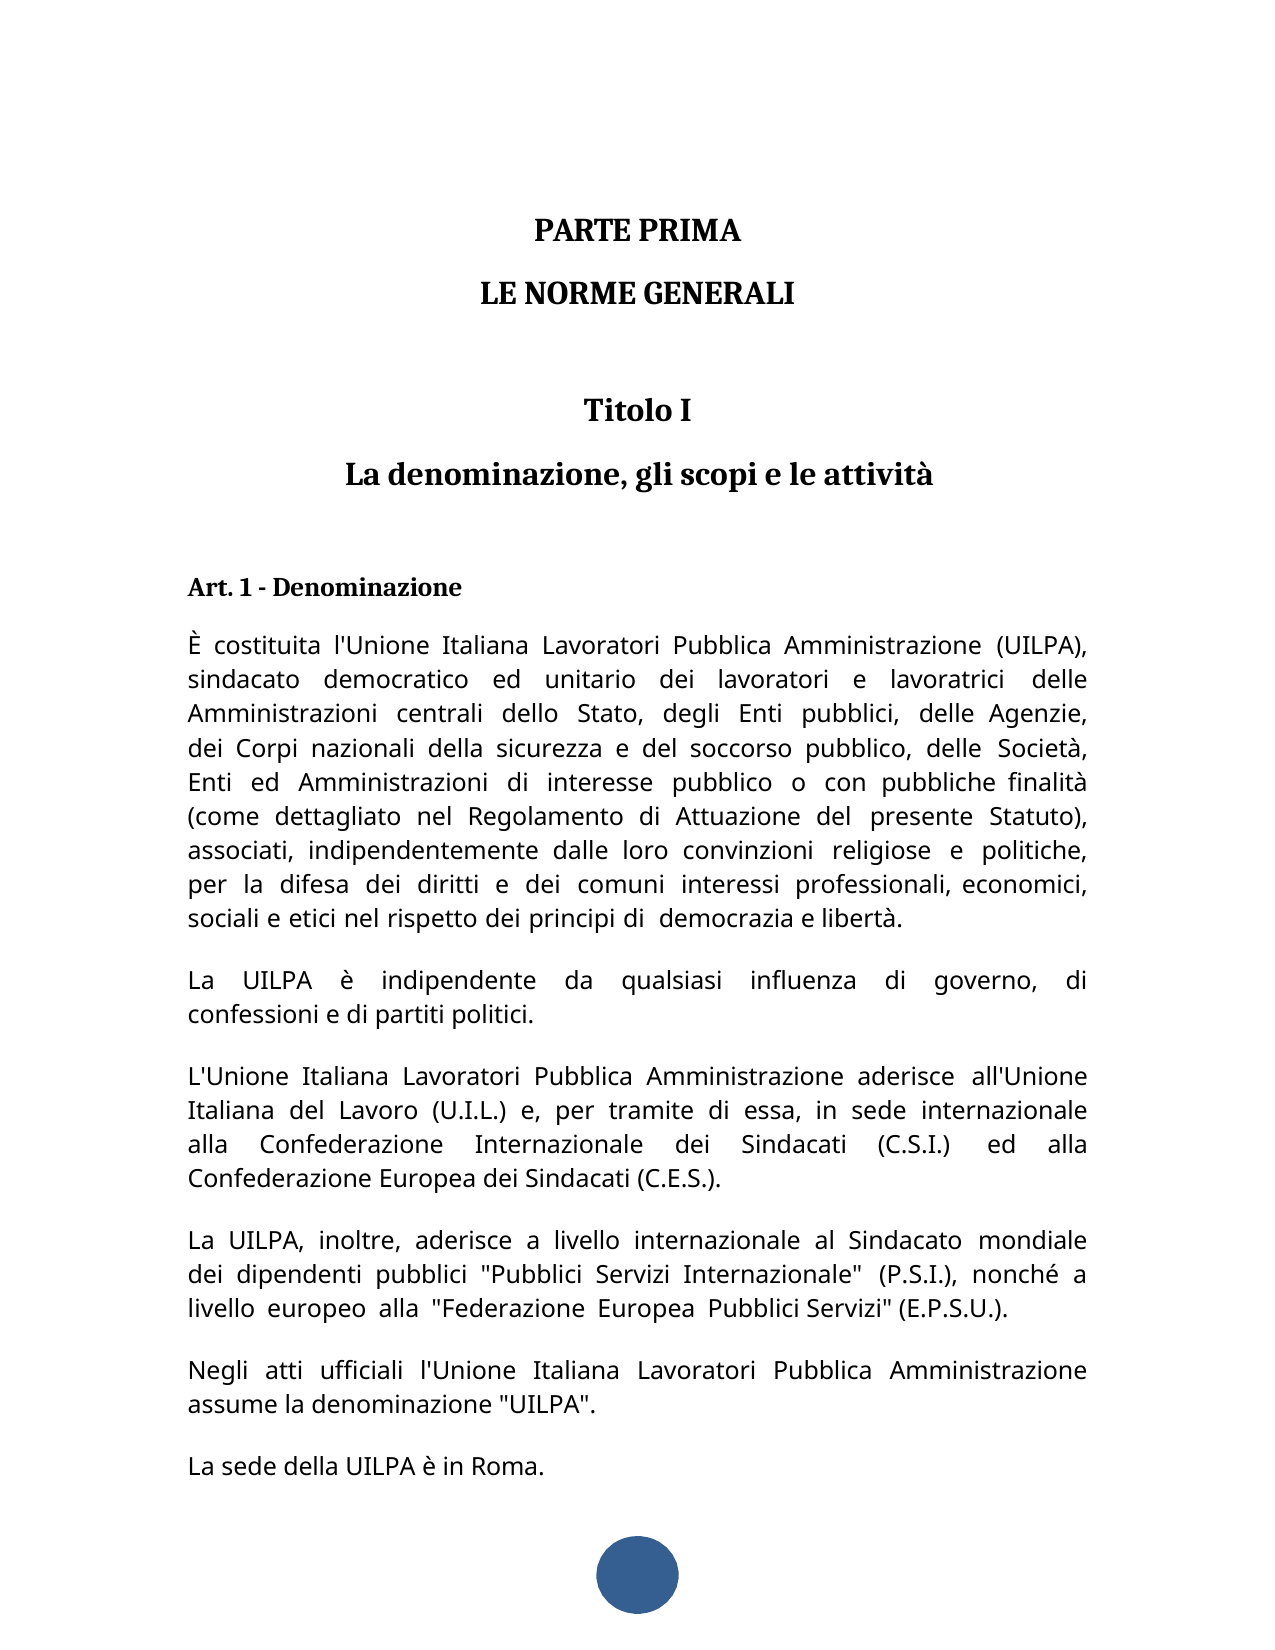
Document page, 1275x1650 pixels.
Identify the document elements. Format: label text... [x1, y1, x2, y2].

subtitle PARTE PRIMA [475, 211, 800, 249]
subtitle Art. 1 - Denominazione [187, 572, 1100, 604]
text Negli atti ufficiali l'Unione Italiana Lavoratori Pubblica Amministrazione assume la denominazione "UILPA". [187, 1353, 1088, 1421]
subtitle LE NORME GENERALI [476, 274, 800, 313]
text La sede della UILPA è in Roma. [187, 1449, 1100, 1483]
text La UILPA è indipendente da qualsiasi influenza di governo, di confessioni e di partiti politici. [187, 962, 1087, 1031]
subtitle Titolo I [476, 392, 800, 430]
subtitle La denominazione, gli scopi e le attività [187, 455, 1100, 493]
text L'Unione Italiana Lavoratori Pubblica Amministrazione aderisce all'Unione Italiana del Lavoro (U.I.L.) e, per tramite di essa, in sede internazionale alla Confederazione Internazionale dei Sindacati (C.S.I.) ed alla Confederazione Europea dei Sindacati (C.E.S.). [187, 1058, 1088, 1194]
text È costituita l'Unione Italiana Lavoratori Pubblica Amministrazione (UILPA), sindacato democratico ed unitario dei lavoratori e lavoratrici delle Amministrazioni centrali dello Stato, degli Enti pubblici, delle Agenzie, dei Corpi nazionali della sicurezza e del soccorso pubblico, delle Società, Enti ed Amministrazioni di interesse pubblico o con pubbliche finalità (come dettagliato nel Regolamento di Attuazione del presente Statuto), associati, indipendentemente dalle loro convinzioni religiose e politiche, per la difesa dei diritti e dei comuni interessi professionali, economici, sociali e etici nel rispetto dei principi di democrazia e libertà. [187, 628, 1088, 934]
text La UILPA, inoltre, aderisce a livello internazionale al Sindacato mondiale dei dipendenti pubblici "Pubblici Servizi Internazionale" (P.S.I.), nonché a livello europeo alla "Federazione Europea Pubblici Servizi" (E.P.S.U.). [187, 1222, 1088, 1324]
